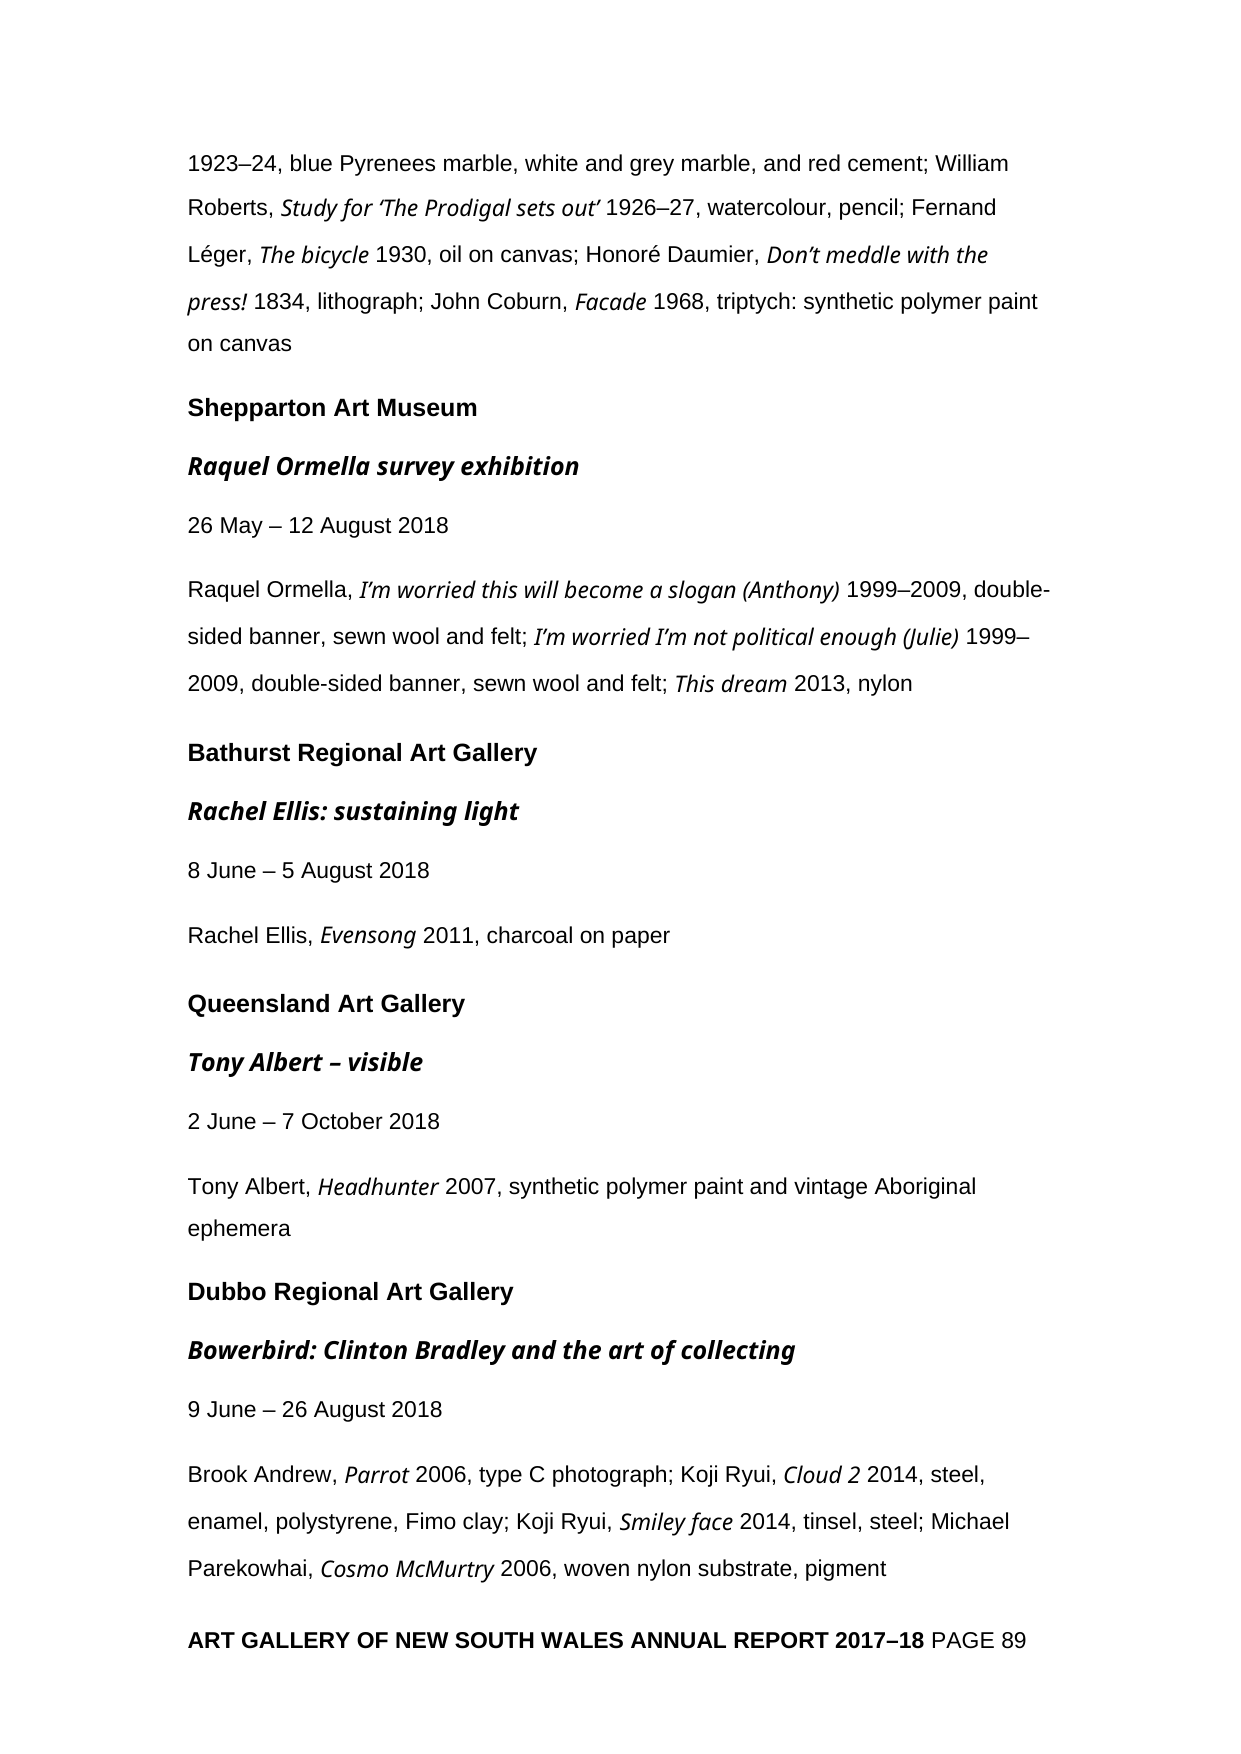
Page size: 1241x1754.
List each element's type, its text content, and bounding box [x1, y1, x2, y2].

subtitle Bathurst Regional Art Gallery [187, 738, 1053, 766]
text 9 June – 26 August 2018 [187, 1396, 1053, 1423]
text Brook Andrew, Parrot 2006, type C photograph; Koji Ryui, Cloud 2 2014, steel, enamel, polystyrene, Fimo clay; Koji Ryui, Smiley face 2014, tinsel, steel; Michael Parekowhai, Cosmo McMurtry 2006, woven nylon substrate, pigment [187, 1459, 1053, 1584]
subtitle Dubbo Regional Art Gallery [187, 1277, 1053, 1306]
subtitle Shepparton Art Museum [187, 392, 1053, 421]
text 26 May – 12 August 2018 [187, 512, 1053, 538]
text 8 June – 5 August 2018 [187, 857, 1053, 883]
subtitle Rachel Ellis: sustaining light [187, 793, 1053, 827]
text 2 June – 7 October 2018 [187, 1108, 1053, 1134]
subtitle Bowerbird: Clinton Bradley and the art of collecting [187, 1333, 1053, 1367]
text Rachel Ellis, Evensong 2011, charcoal on paper [187, 919, 1053, 950]
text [187, 150, 1053, 356]
subtitle Tony Albert – visible [187, 1044, 1053, 1079]
subtitle Queensland Art Gallery [187, 989, 1053, 1018]
text Tony Albert, Headhunter 2007, synthetic polymer paint and vintage Aboriginal ephemera [187, 1171, 1053, 1241]
text Raquel Ormella, I’m worried this will become a slogan (Anthony) 1999–2009, double-sided banner, sewn wool and felt; I’m worried I’m not political enough (Julie) 1999–2009, double-sided banner, sewn wool and felt; This dream 2013, nylon [187, 574, 1053, 699]
subtitle Raquel Ormella survey exhibition [187, 448, 1053, 482]
